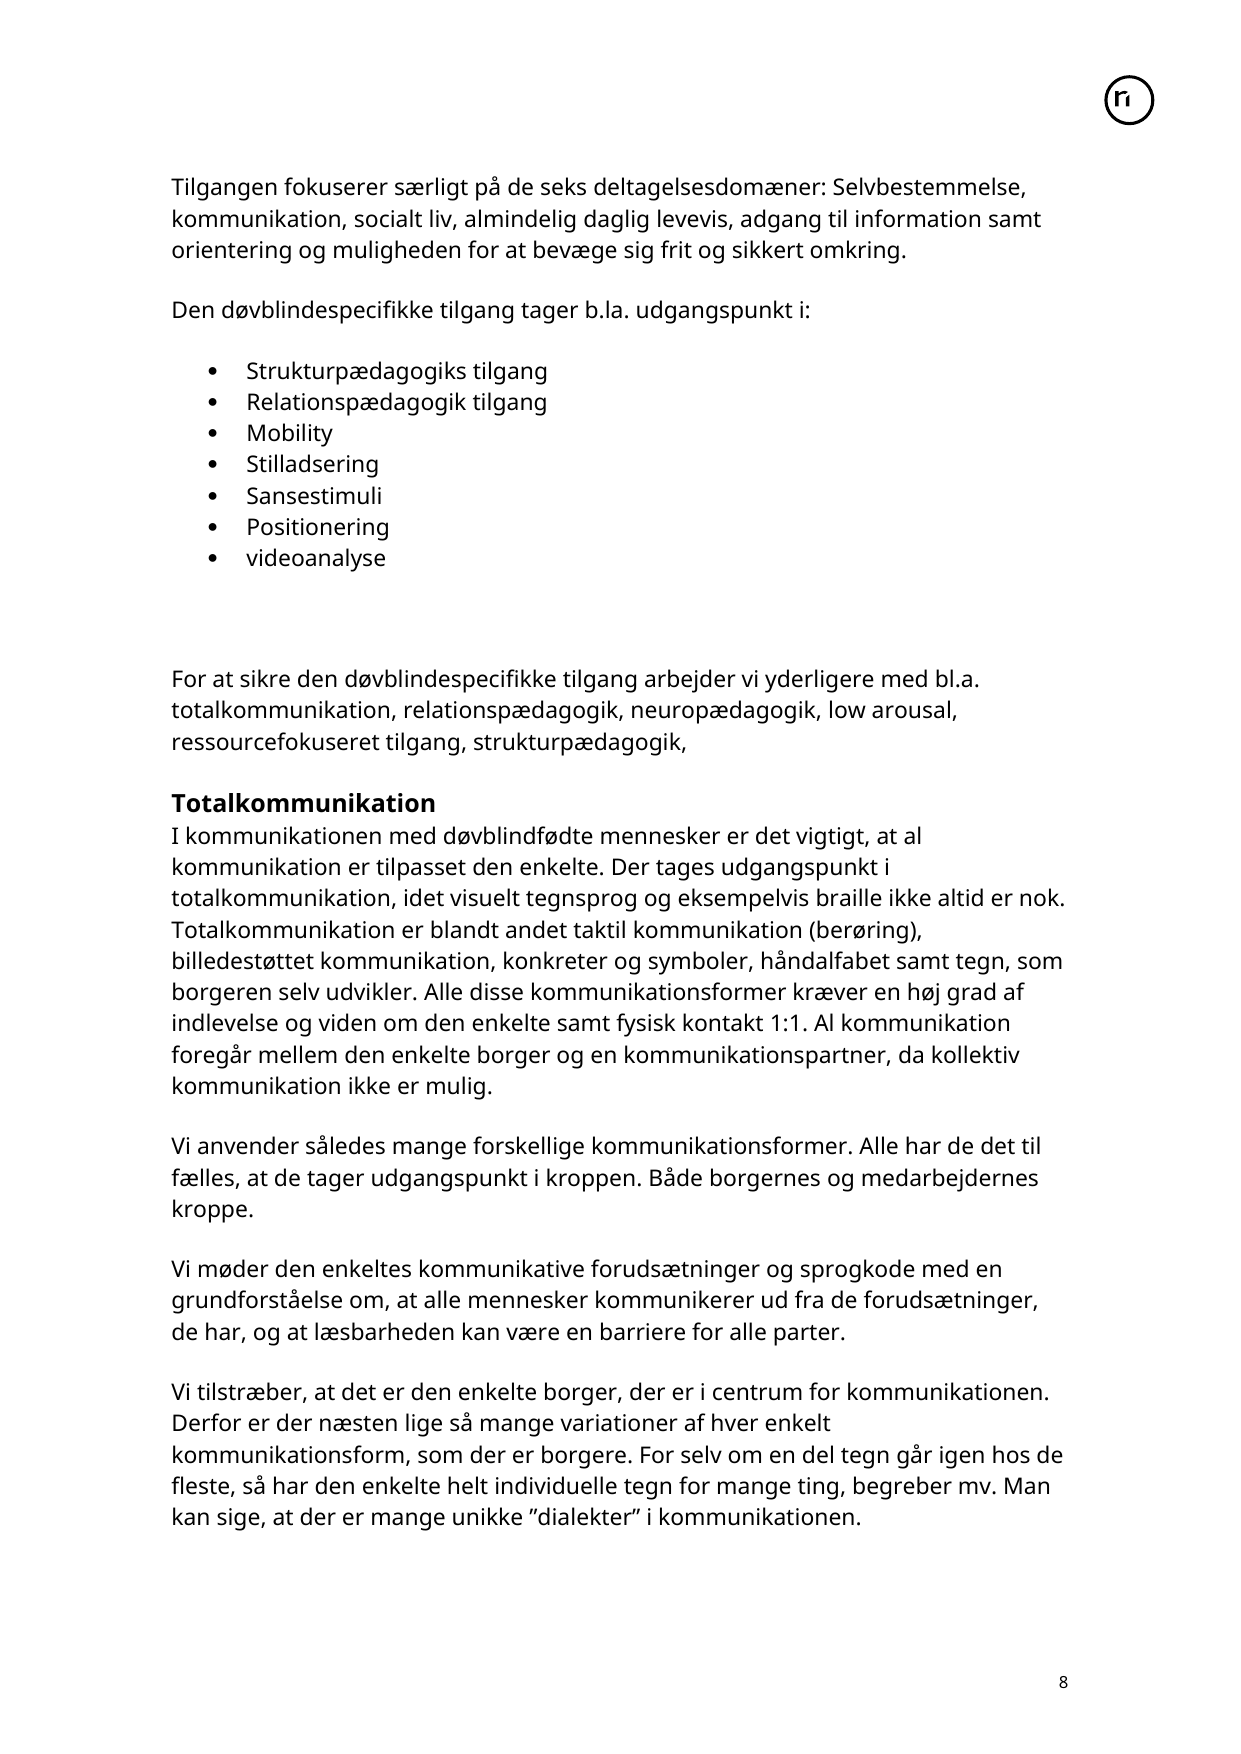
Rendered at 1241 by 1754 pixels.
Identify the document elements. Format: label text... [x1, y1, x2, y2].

subtitle Totalkommunikation [171, 786, 1069, 820]
list Sansestimuli [209, 479, 1069, 511]
text For at sikre den døvblindespecifikke tilgang arbejder vi yderligere med bl.a. totalkommunikation, relationspædagogik, neuropædagogik, low arousal, ressourcefokuseret tilgang, strukturpædagogik, [171, 663, 1069, 757]
list Mobility [209, 417, 1069, 448]
text Tilgangen fokuserer særligt på de seks deltagelsesdomæner: Selvbestemmelse, kommunikation, socialt liv, almindelig daglig levevis, adgang til information samt orientering og muligheden for at bevæge sig frit og sikkert omkring. [171, 171, 1069, 265]
list videoanalyse [209, 542, 1069, 573]
list Positionering [209, 511, 1069, 542]
text I kommunikationen med døvblindfødte mennesker er det vigtigt, at al kommunikation er tilpasset den enkelte. Der tages udgangspunkt i totalkommunikation, idet visuelt tegnsprog og eksempelvis braille ikke altid er nok. Totalkommunikation er blandt andet taktil kommunikation (berøring), billedestøttet kommunikation, konkreter og symboler, håndalfabet samt tegn, som borgeren selv udvikler. Alle disse kommunikationsformer kræver en høj grad af indlevelse og viden om den enkelte samt fysisk kontakt 1:1. Al kommunikation foregår mellem den enkelte borger og en kommunikationspartner, da kollektiv kommunikation ikke er mulig. [171, 820, 1069, 1101]
list Stilladsering [209, 448, 1069, 479]
list Strukturpædagogiks tilgang [209, 354, 1069, 386]
list Relationspædagogik tilgang [209, 386, 1069, 417]
text Vi tilstræber, at det er den enkelte borger, der er i centrum for kommunikationen. Derfor er der næsten lige så mange variationer af hver enkelt kommunikationsform, som der er borgere. For selv om en del tegn går igen hos de fleste, så har den enkelte helt individuelle tegn for mange ting, begreber mv. Man kan sige, at der er mange unikke ”dialekter” i kommunikationen. [171, 1376, 1069, 1532]
text Vi anvender således mange forskellige kommunikationsformer. Alle har de det til fælles, at de tager udgangspunkt i kroppen. Både borgernes og medarbejdernes kroppe. [171, 1130, 1069, 1224]
text Vi møder den enkeltes kommunikative forudsætninger og sprogkode med en grundforståelse om, at alle mennesker kommunikerer ud fra de forudsætninger, de har, og at læsbarheden kan være en barriere for alle parter. [171, 1253, 1069, 1347]
text Den døvblindespecifikke tilgang tager b.la. udgangspunkt i: [171, 294, 1069, 325]
